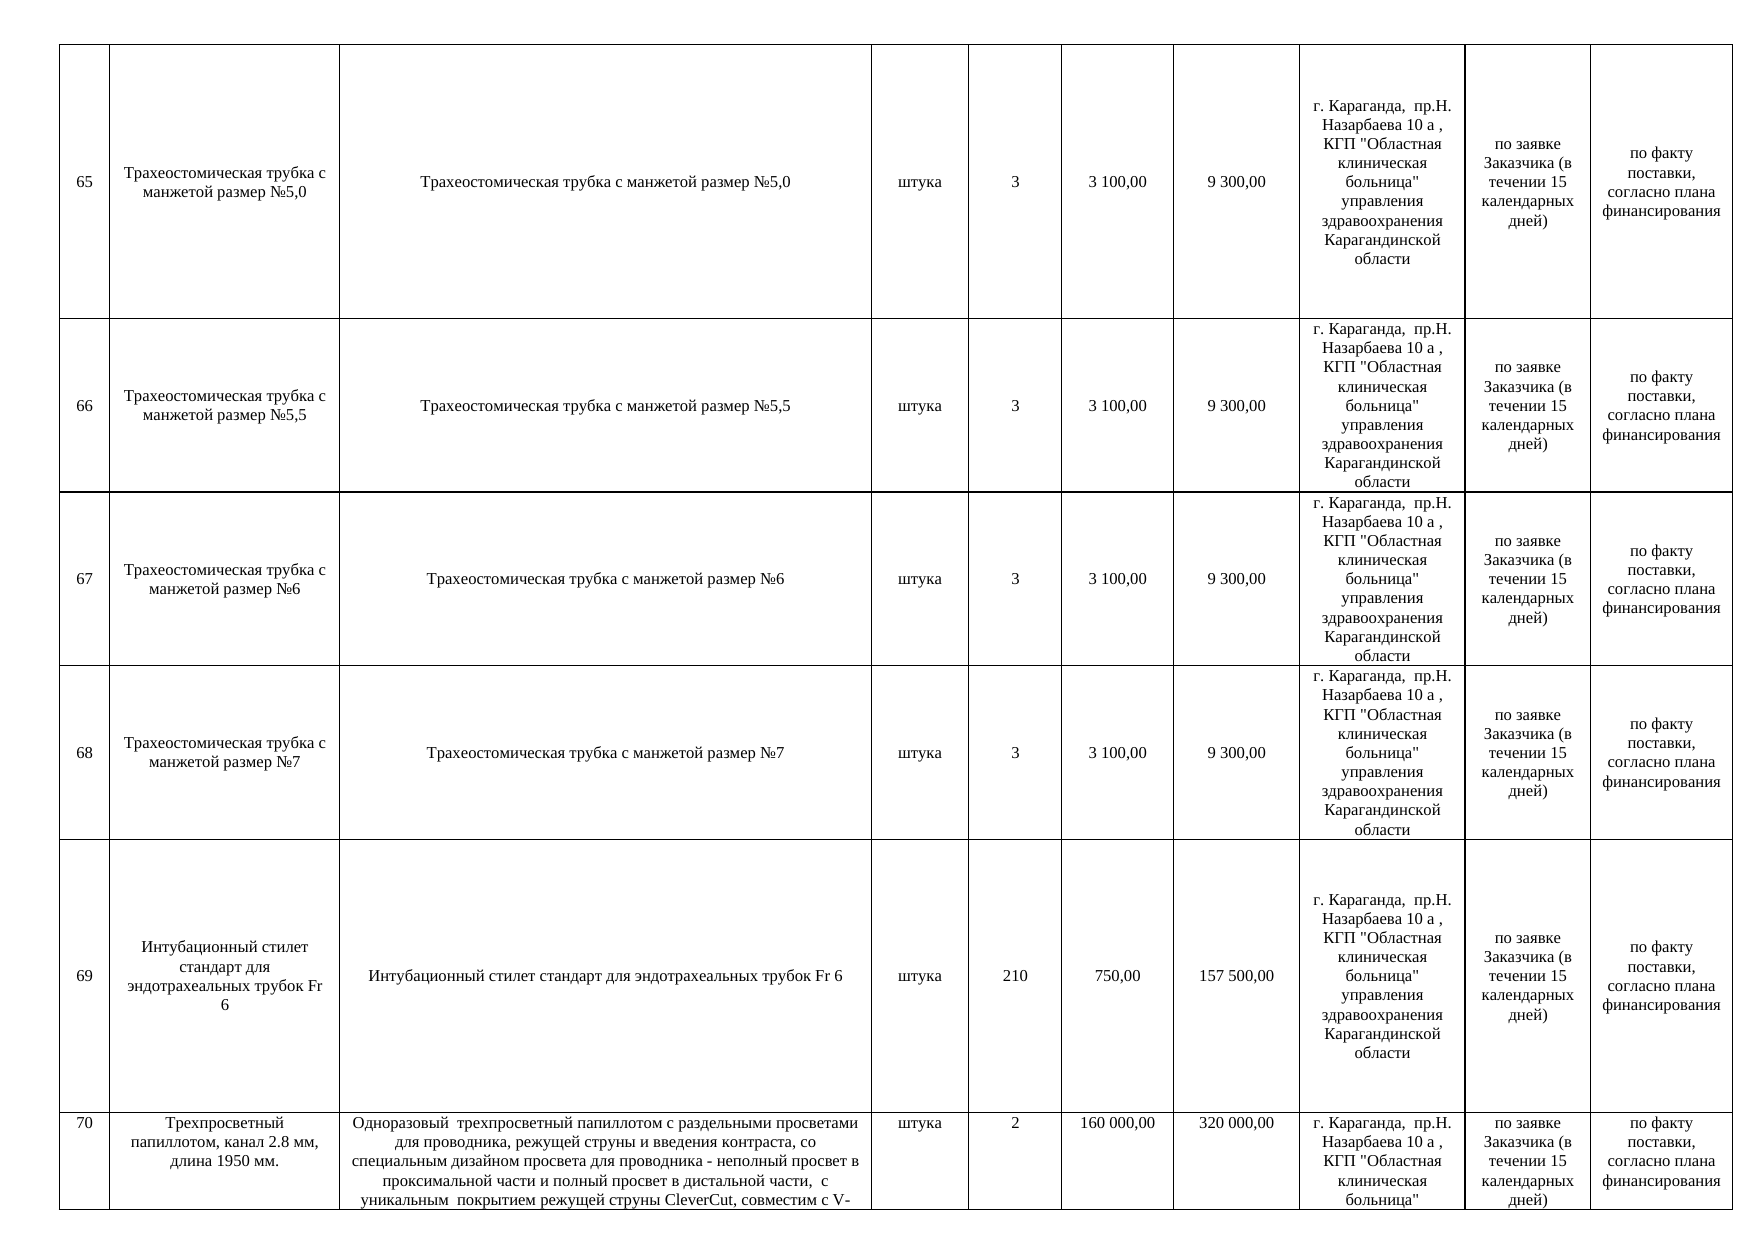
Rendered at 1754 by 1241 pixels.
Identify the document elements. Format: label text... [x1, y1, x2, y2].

table_cell 68 [60, 666, 109, 838]
table_cell г. Караганда, пр.Н. Назарбаева 10 а , КГП "Областная клиническая больница" управления здравоохранения Карагандинской области [1300, 840, 1464, 1112]
table_cell штука [872, 319, 968, 491]
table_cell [340, 1113, 871, 1209]
table_cell 9 300,00 [1174, 493, 1299, 665]
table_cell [1591, 45, 1732, 318]
table_cell штука [872, 45, 968, 318]
table_cell по факту поставки, согласно плана финансирования [1591, 493, 1732, 665]
table_cell штука [872, 1113, 968, 1209]
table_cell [1466, 45, 1590, 318]
table_cell 160 000,00 [1062, 1113, 1173, 1209]
table_cell 65 [60, 45, 109, 318]
table_cell по заявке Заказчика (в течении 15 календарных дней) [1466, 840, 1590, 1112]
table_cell 3 100,00 [1062, 493, 1173, 665]
table_cell Трахеостомическая трубка с манжетой размер №5,5 [340, 319, 871, 491]
table_cell 9 300,00 [1174, 45, 1299, 318]
table_cell 157 500,00 [1174, 840, 1299, 1112]
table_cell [1300, 45, 1464, 318]
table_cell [1591, 1113, 1732, 1209]
table_cell г. Караганда, пр.Н. Назарбаева 10 а , КГП "Областная клиническая больница" управления здравоохранения Карагандинской области [1300, 319, 1464, 491]
table_cell 3 [969, 45, 1061, 318]
table_cell штука [872, 840, 968, 1112]
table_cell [110, 1113, 339, 1209]
table_cell штука [872, 666, 968, 838]
table_cell по заявке Заказчика (в течении 15 календарных дней) [1466, 666, 1590, 838]
table_cell 67 [60, 493, 109, 665]
table_cell 3 100,00 [1062, 45, 1173, 318]
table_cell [1300, 1113, 1464, 1209]
table_cell по факту поставки, согласно плана финансирования [1591, 319, 1732, 491]
table_cell по заявке Заказчика (в течении 15 календарных дней) [1466, 493, 1590, 665]
table_cell г. Караганда, пр.Н. Назарбаева 10 а , КГП "Областная клиническая больница" управления здравоохранения Карагандинской области [1300, 666, 1464, 838]
table_cell штука [872, 493, 968, 665]
table_cell 66 [60, 319, 109, 491]
table_cell 3 100,00 [1062, 319, 1173, 491]
table_cell 3 [969, 493, 1061, 665]
table_cell 9 300,00 [1174, 319, 1299, 491]
table_cell г. Караганда, пр.Н. Назарбаева 10 а , КГП "Областная клиническая больница" управления здравоохранения Карагандинской области [1300, 493, 1464, 665]
table_cell 3 [969, 666, 1061, 838]
table_cell 9 300,00 [1174, 666, 1299, 838]
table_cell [1466, 1113, 1590, 1209]
table_cell Трахеостомическая трубка с манжетой размер №5,0 [110, 45, 339, 318]
table_cell Трахеостомическая трубка с манжетой размер №7 [110, 666, 339, 838]
table_cell Трахеостомическая трубка с манжетой размер №6 [340, 493, 871, 665]
table_cell по факту поставки, согласно плана финансирования [1591, 840, 1732, 1112]
table_cell Интубационный стилет стандарт для эндотрахеальных трубок Fr 6 [110, 840, 339, 1112]
table_cell 750,00 [1062, 840, 1173, 1112]
table_cell Трахеостомическая трубка с манжетой размер №5,5 [110, 319, 339, 491]
table_cell 2 [969, 1113, 1061, 1209]
table_cell по факту поставки, согласно плана финансирования [1591, 666, 1732, 838]
table_cell Трахеостомическая трубка с манжетой размер №6 [110, 493, 339, 665]
table_cell по заявке Заказчика (в течении 15 календарных дней) [1466, 319, 1590, 491]
table_cell Трахеостомическая трубка с манжетой размер №7 [340, 666, 871, 838]
table_cell 3 100,00 [1062, 666, 1173, 838]
table_cell 3 [969, 319, 1061, 491]
table_cell Трахеостомическая трубка с манжетой размер №5,0 [340, 45, 871, 318]
table_cell 210 [969, 840, 1061, 1112]
table_cell Интубационный стилет стандарт для эндотрахеальных трубок Fr 6 [340, 840, 871, 1112]
table_cell 69 [60, 840, 109, 1112]
table_cell 320 000,00 [1174, 1113, 1299, 1209]
table_cell 70 [60, 1113, 109, 1209]
